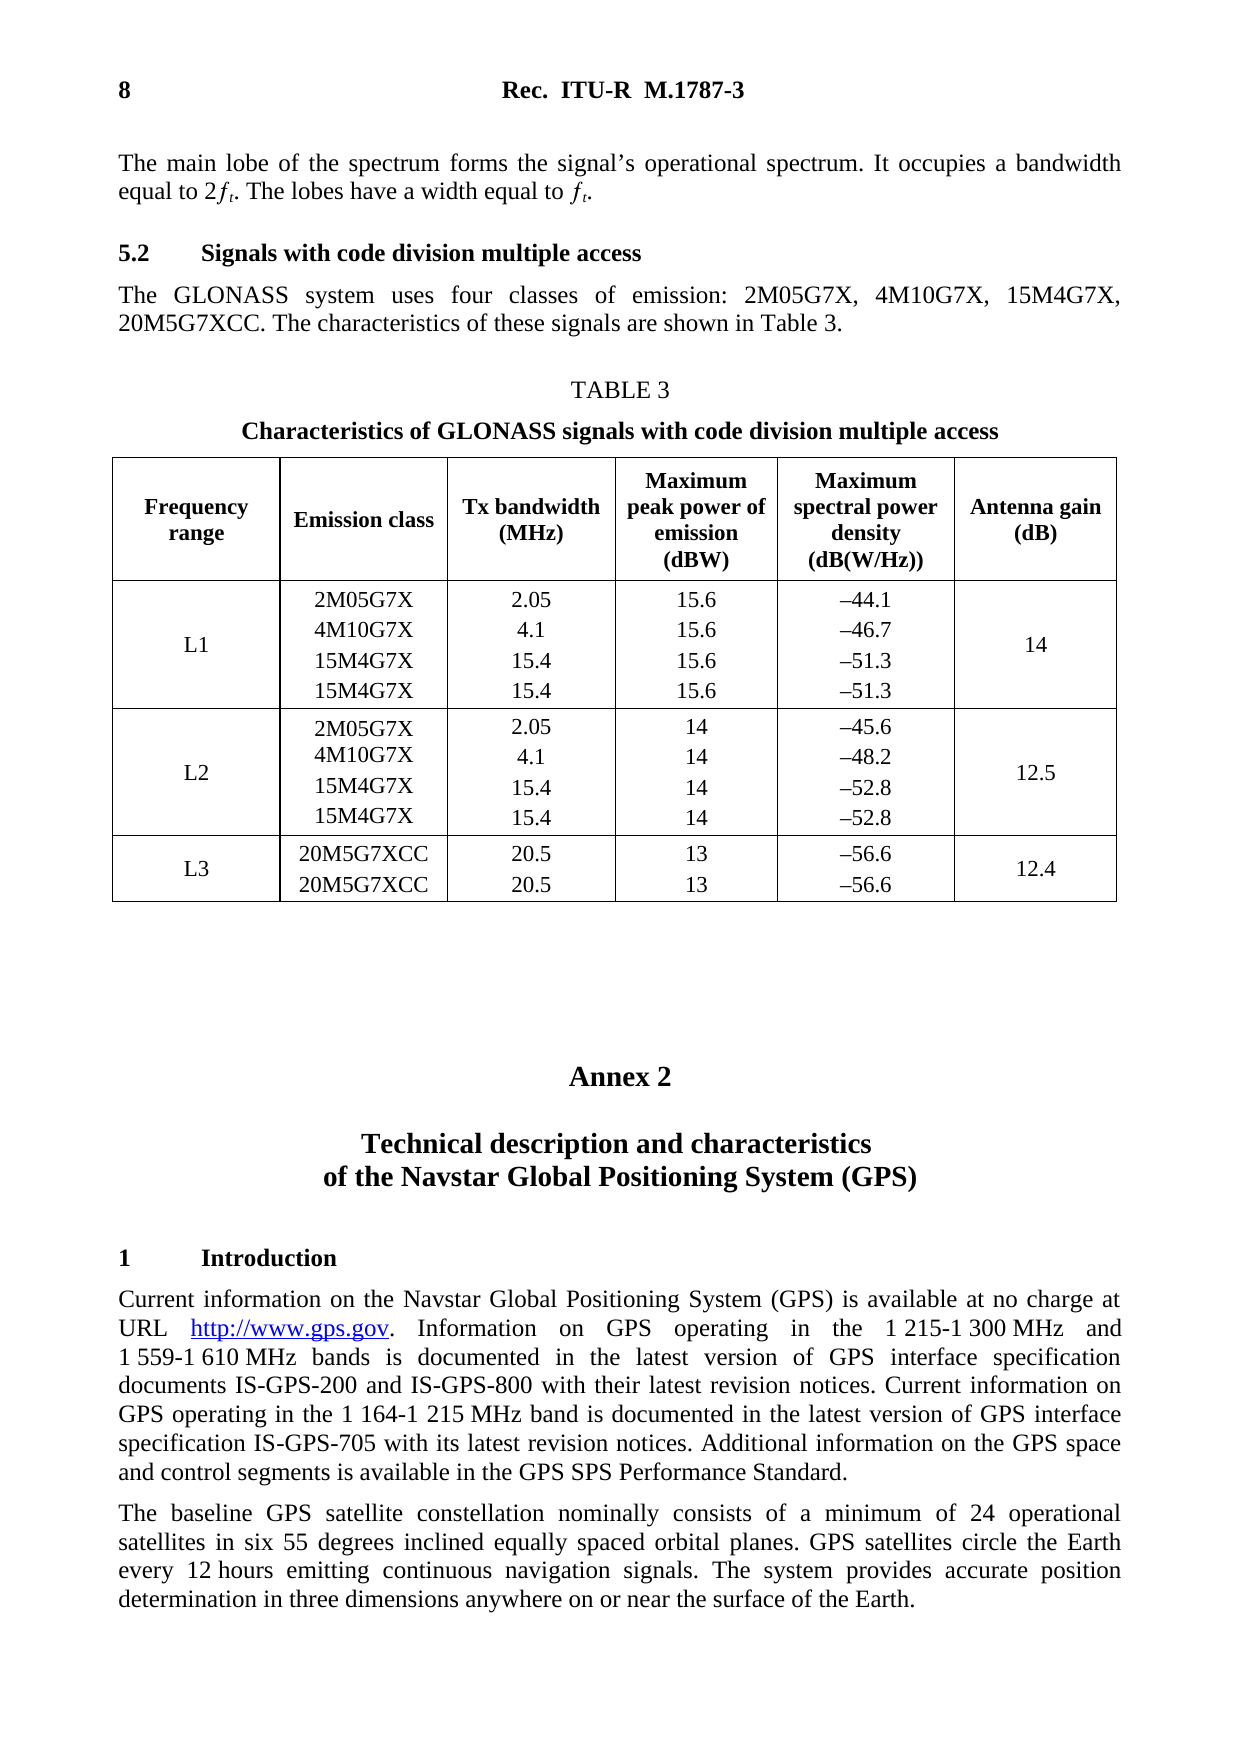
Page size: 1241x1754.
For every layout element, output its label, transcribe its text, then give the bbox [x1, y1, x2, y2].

table_cell 13 13 [616, 836, 777, 901]
table_cell 2.05 4.1 15.4 15.4 [448, 709, 615, 835]
table_cell 2M05G7X 4M10G7X 15M4G7X 15M4G7X [281, 709, 447, 835]
text Current information on the Navstar Global Positioning System (GPS) is available at no charge at URL http://www.gps.gov. Information on GPS operating in the 1 215-1 300 MHz and 1 559-1 610 MHz bands is documented in the latest version of GPS interface specification documents IS-GPS-200 and IS-GPS-800 with their latest revision notices. Current information on GPS operating in the 1 164-1 215 MHz band is documented in the latest version of GPS interface specification IS-GPS-705 with its latest revision notices. Additional information on the GPS space and control segments is available in the GPS SPS Performance Standard. [118, 1284, 1122, 1486]
table_cell 14 [955, 581, 1116, 708]
text The GLONASS system uses four classes of emission: 2M05G7X, 4M10G7X, 15M4G7X, 20M5G7XCC. The characteristics of these signals are shown in Table 3. [118, 280, 1122, 337]
subtitle 5.2 Signals with code division multiple access [118, 238, 1122, 267]
table_header Antenna gain (dB) [955, 458, 1116, 580]
table_cell L2 [113, 709, 279, 835]
table_cell 14 14 14 14 [616, 709, 777, 835]
table_cell 20M5G7XCC 20M5G7XCC [281, 836, 447, 901]
table_header Maximum peak power of emission (dBW) [616, 458, 777, 580]
table_header Maximum spectral power density (dB(W/Hz)) [778, 458, 954, 580]
text The main lobe of the spectrum forms the signal’s operational spectrum. It occupies a bandwidth equal to 2t. The lobes have a width equal to t. [118, 148, 1122, 205]
table_cell 12.5 [955, 709, 1116, 835]
table_cell L1 [113, 581, 279, 708]
table_cell 12.4 [955, 836, 1116, 901]
table_cell 2.05 4.1 15.4 15.4 [448, 581, 615, 708]
table_cell –56.6 –56.6 [778, 836, 954, 901]
table_cell 2M05G7X 4M10G7X 15M4G7X 15M4G7X [281, 581, 447, 708]
text The baseline GPS satellite constellation nominally consists of a minimum of 24 operational satellites in six 55 degrees inclined equally spaced orbital planes. GPS satellites circle the Earth every 12 hours emitting continuous navigation signals. The system provides accurate position determination in three dimensions anywhere on or near the surface of the Earth. [118, 1498, 1122, 1613]
subtitle 1 Introduction [118, 1243, 1122, 1272]
table_header Tx bandwidth (MHz) [448, 458, 615, 580]
title Characteristics of GLONASS signals with code division multiple access [118, 416, 1122, 445]
table_header Emission class [281, 458, 447, 580]
title Annex 2 Technical description and characteristics of the Navstar Global Positioning System (GPS) [118, 1059, 1122, 1193]
text TABLE 3 [118, 375, 1122, 403]
table_cell 15.6 15.6 15.6 15.6 [616, 581, 777, 708]
table_cell –44.1 –46.7 –51.3 –51.3 [778, 581, 954, 708]
table_cell 20.5 20.5 [448, 836, 615, 901]
table_cell –45.6 –48.2 –52.8 –52.8 [778, 709, 954, 835]
table_header Frequency range [113, 458, 279, 580]
table_cell L3 [113, 836, 279, 901]
